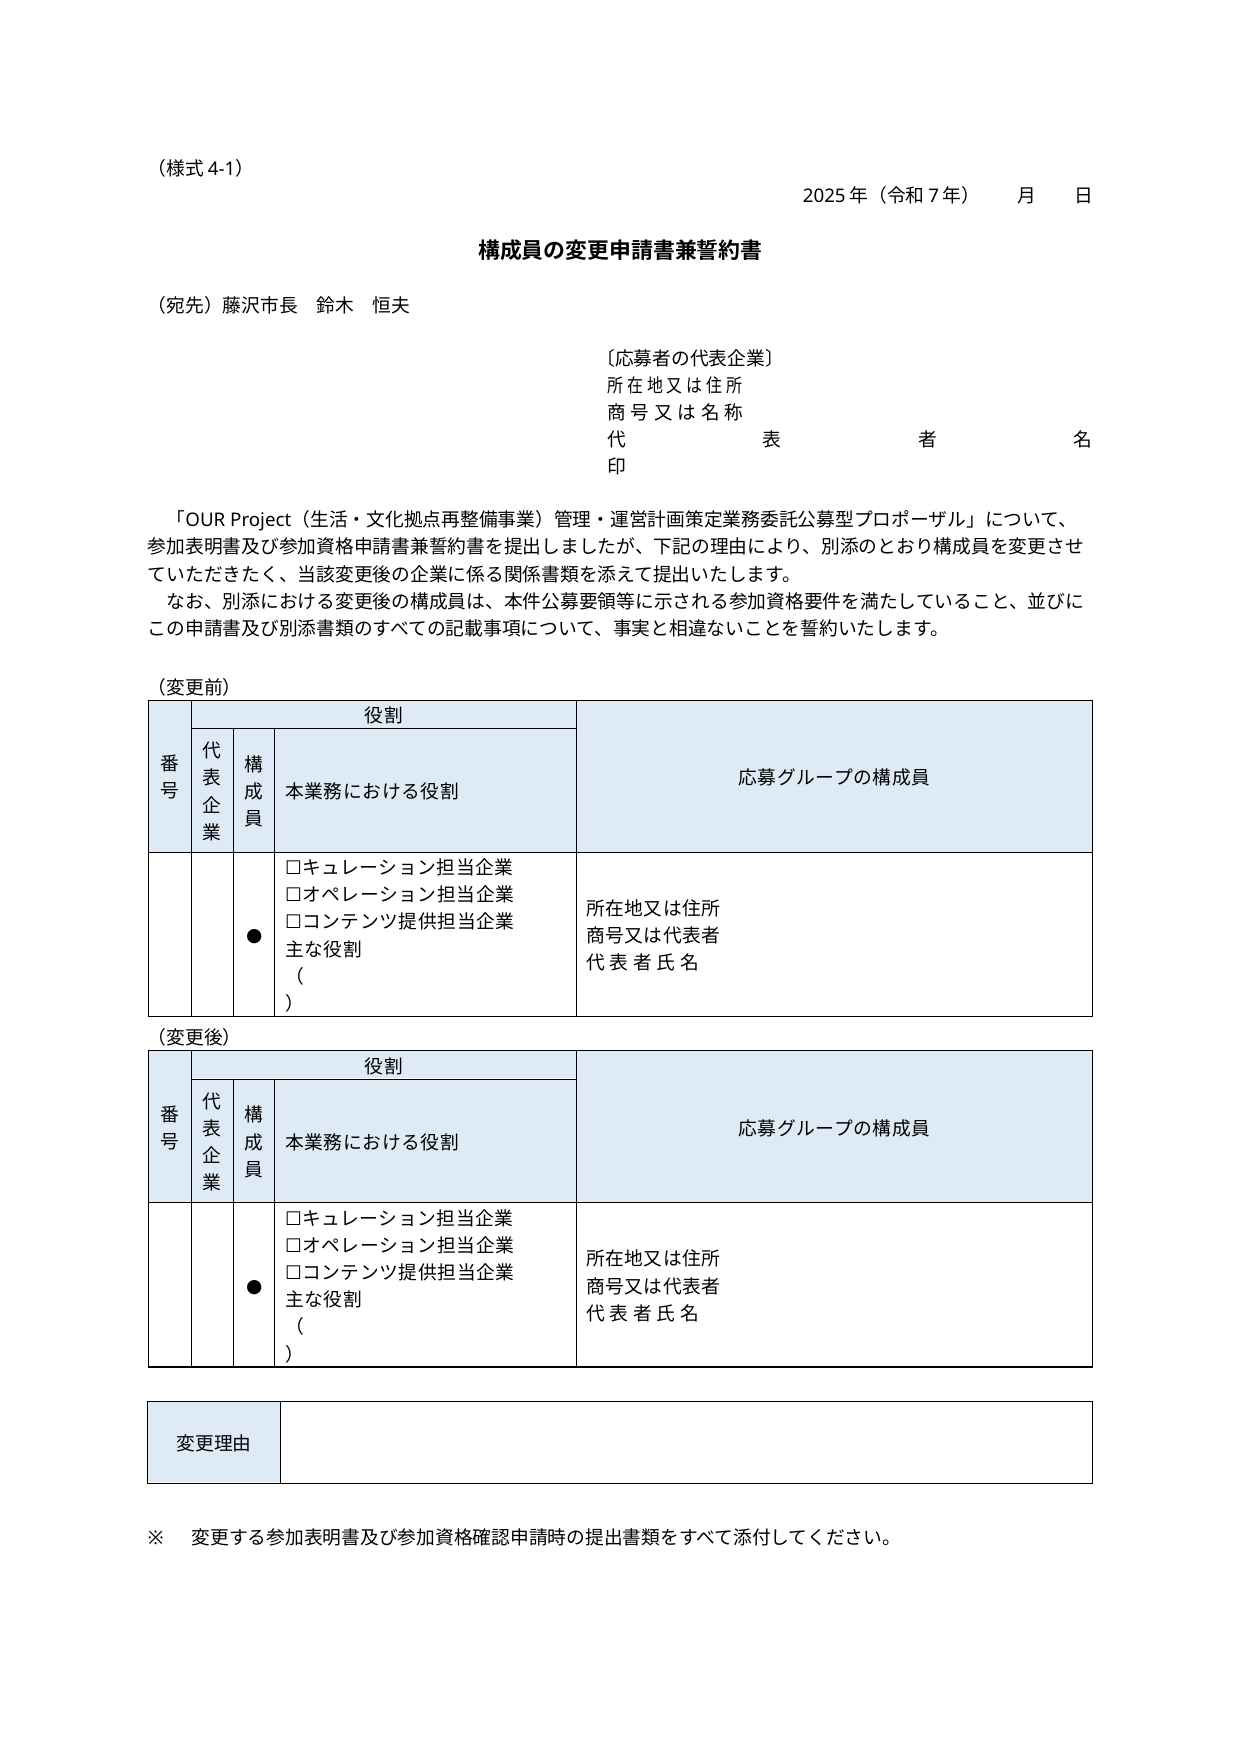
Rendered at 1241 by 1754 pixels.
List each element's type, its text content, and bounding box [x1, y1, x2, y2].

table_cell 所在地又は住所 商号又は代表者 代表者氏名 [577, 853, 1092, 1016]
table_cell 代表企業 [192, 729, 233, 852]
table_cell 構成員 [234, 1080, 274, 1202]
table_cell ● [234, 1203, 274, 1366]
table_cell [149, 1203, 191, 1366]
text 所在地又は住所 [607, 371, 1092, 398]
text 代表者名 印 [607, 425, 1092, 479]
table_header 応募グループの構成員 [577, 1051, 1092, 1202]
table_cell 代表企業 [192, 1080, 233, 1202]
table_cell [192, 1203, 233, 1366]
table_cell 本業務における役割 [275, 729, 576, 852]
table_cell 本業務における役割 [275, 1080, 576, 1202]
text 構成員の変更申請書兼誓約書 [148, 233, 1092, 265]
text 商号又は名称 [607, 398, 1092, 425]
table_header [281, 1402, 1092, 1482]
table_header 役割 [192, 701, 576, 728]
text （変更後） [148, 1017, 1092, 1050]
table_header 変更理由 [148, 1402, 280, 1482]
table_header 番号 [149, 701, 191, 852]
text なお、別添における変更後の構成員は、本件公募要領等に示される参加資格要件を満たしていること、並びにこの申請書及び別添書類のすべての記載事項について、事実と相違ないことを誓約いたします。 [148, 586, 1092, 641]
text （宛先）藤沢市長 鈴木 恒夫 [148, 291, 1092, 318]
table_cell 構成員 [234, 729, 274, 852]
text 2025年（令和7年） 月 日 [148, 181, 1092, 208]
table_header 番号 [149, 1051, 191, 1202]
table_header 応募グループの構成員 [577, 701, 1092, 852]
table_cell ● [234, 853, 274, 1016]
table_cell [192, 853, 233, 1016]
text 〔応募者の代表企業〕 [596, 343, 1092, 371]
table_cell [149, 853, 191, 1016]
list 変更する参加表明書及び参加資格確認申請時の提出書類をすべて添付してください。 [148, 1517, 1092, 1550]
table_cell キュレーション担当企業 オペレーション担当企業 コンテンツ提供担当企業 主な役割 （ ） [275, 853, 576, 1016]
subtitle （様式4-1） [148, 153, 1092, 181]
table_cell キュレーション担当企業 オペレーション担当企業 コンテンツ提供担当企業 主な役割 （ ） [275, 1203, 576, 1366]
text 「OUR Project（生活・文化拠点再整備事業）管理・運営計画策定業務委託公募型プロポーザル」について、参加表明書及び参加資格申請書兼誓約書を提出しましたが、下記の理由により、別添のとおり構成員を変更させていただきたく、当該変更後の企業に係る関係書類を添えて提出いたします。 [148, 505, 1092, 586]
table_cell 所在地又は住所 商号又は代表者 代表者氏名 [577, 1203, 1092, 1366]
text （変更前） [148, 666, 1092, 699]
table_header 役割 [192, 1051, 576, 1078]
